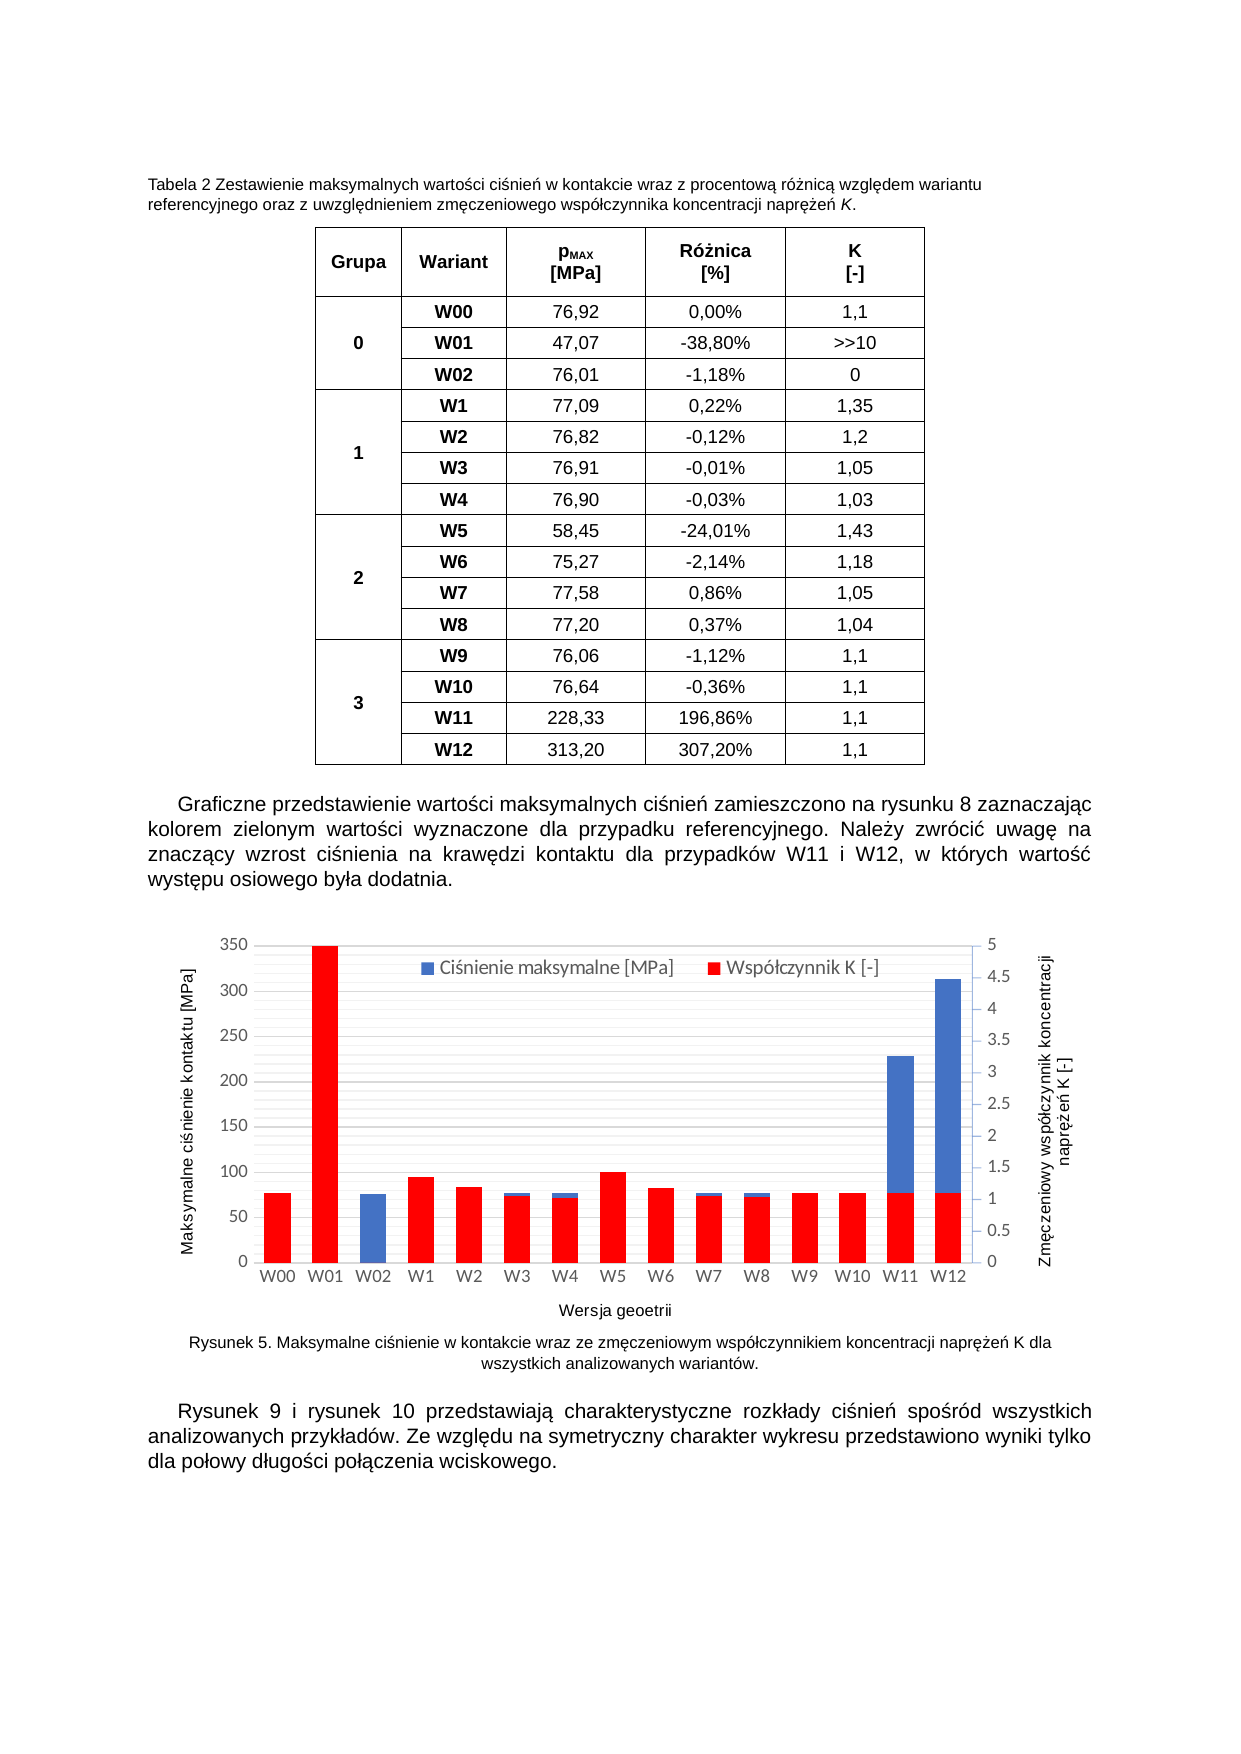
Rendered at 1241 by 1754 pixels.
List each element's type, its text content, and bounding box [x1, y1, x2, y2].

table_cell 2 [316, 515, 401, 639]
table_cell W02 [402, 359, 506, 389]
table_cell W1 [402, 390, 506, 421]
table_cell 76,64 [507, 672, 645, 702]
table_header pMAX [MPa] [507, 228, 645, 296]
table_cell 1,1 [786, 703, 924, 733]
table_cell 0 [316, 297, 401, 389]
table_cell 76,01 [507, 359, 645, 389]
table_cell 0,00% [646, 297, 785, 327]
table_cell W01 [402, 328, 506, 358]
table_cell -1,18% [646, 359, 785, 389]
table_cell -0,01% [646, 453, 785, 483]
table_header Różnica [%] [646, 228, 785, 296]
table_cell -38,80% [646, 328, 785, 358]
table_header K [-] [786, 228, 924, 296]
table_cell 1,1 [786, 672, 924, 702]
table_cell W6 [402, 547, 506, 577]
table_cell W9 [402, 640, 506, 671]
table_cell -0,12% [646, 422, 785, 452]
table_cell W7 [402, 578, 506, 608]
table_cell 1,35 [786, 390, 924, 421]
table_cell W12 [402, 734, 506, 764]
table_cell -2,14% [646, 547, 785, 577]
table_cell 76,06 [507, 640, 645, 671]
table_cell 1,04 [786, 609, 924, 639]
table_cell 1 [316, 390, 401, 514]
table_header Wariant [402, 228, 506, 296]
table_cell 76,90 [507, 484, 645, 514]
table_cell 76,82 [507, 422, 645, 452]
table_cell 313,20 [507, 734, 645, 764]
table_cell -1,12% [646, 640, 785, 671]
table_cell 75,27 [507, 547, 645, 577]
table_cell 76,91 [507, 453, 645, 483]
table_cell 76,92 [507, 297, 645, 327]
table_cell 77,09 [507, 390, 645, 421]
table_cell 0,22% [646, 390, 785, 421]
table_cell 58,45 [507, 515, 645, 546]
table_cell -0,36% [646, 672, 785, 702]
table_cell 1,18 [786, 547, 924, 577]
table_cell 1,43 [786, 515, 924, 546]
table_cell -0,03% [646, 484, 785, 514]
table_cell W00 [402, 297, 506, 327]
table_cell 196,86% [646, 703, 785, 733]
table_cell 1,1 [786, 297, 924, 327]
table_cell >>10 [786, 328, 924, 358]
table_cell 307,20% [646, 734, 785, 764]
table_cell 0,37% [646, 609, 785, 639]
table_header Grupa [316, 228, 401, 296]
text Rysunek 9 i rysunek 10 przedstawiają charakterystyczne rozkłady ciśnień spośród wszystkich analizowanych przykładów. Ze względu na symetryczny charakter wykresu przedstawiono wyniki tylko dla połowy długości połączenia wciskowego. [148, 1398, 1093, 1473]
table_cell 77,20 [507, 609, 645, 639]
table_cell W11 [402, 703, 506, 733]
table_cell 77,58 [507, 578, 645, 608]
table_cell W4 [402, 484, 506, 514]
text Tabela 2 Zestawienie maksymalnych wartości ciśnień w kontakcie wraz z procentową różnicą względem wariantu referencyjnego oraz z uwzględnieniem zmęczeniowego współczynnika koncentracji naprężeń K. [148, 173, 1093, 214]
table_cell 3 [316, 640, 401, 764]
table_cell 228,33 [507, 703, 645, 733]
table_cell 1,05 [786, 578, 924, 608]
table_cell 1,1 [786, 640, 924, 671]
table_cell W3 [402, 453, 506, 483]
table_cell 0 [786, 359, 924, 389]
table_cell 1,2 [786, 422, 924, 452]
table_cell W2 [402, 422, 506, 452]
table_cell 0,86% [646, 578, 785, 608]
table_cell W5 [402, 515, 506, 546]
table_cell W10 [402, 672, 506, 702]
text Graficzne przedstawienie wartości maksymalnych ciśnień zamieszczono na rysunku 8 zaznaczając kolorem zielonym wartości wyznaczone dla przypadku referencyjnego. Należy zwrócić uwagę na znaczący wzrost ciśnienia na krawędzi kontaktu dla przypadków W11 i W12, w których wartość występu osiowego była dodatnia. [148, 790, 1093, 890]
table_cell -24,01% [646, 515, 785, 546]
table_cell 1,1 [786, 734, 924, 764]
table_cell 47,07 [507, 328, 645, 358]
table_cell W8 [402, 609, 506, 639]
table_cell 1,03 [786, 484, 924, 514]
table_cell 1,05 [786, 453, 924, 483]
